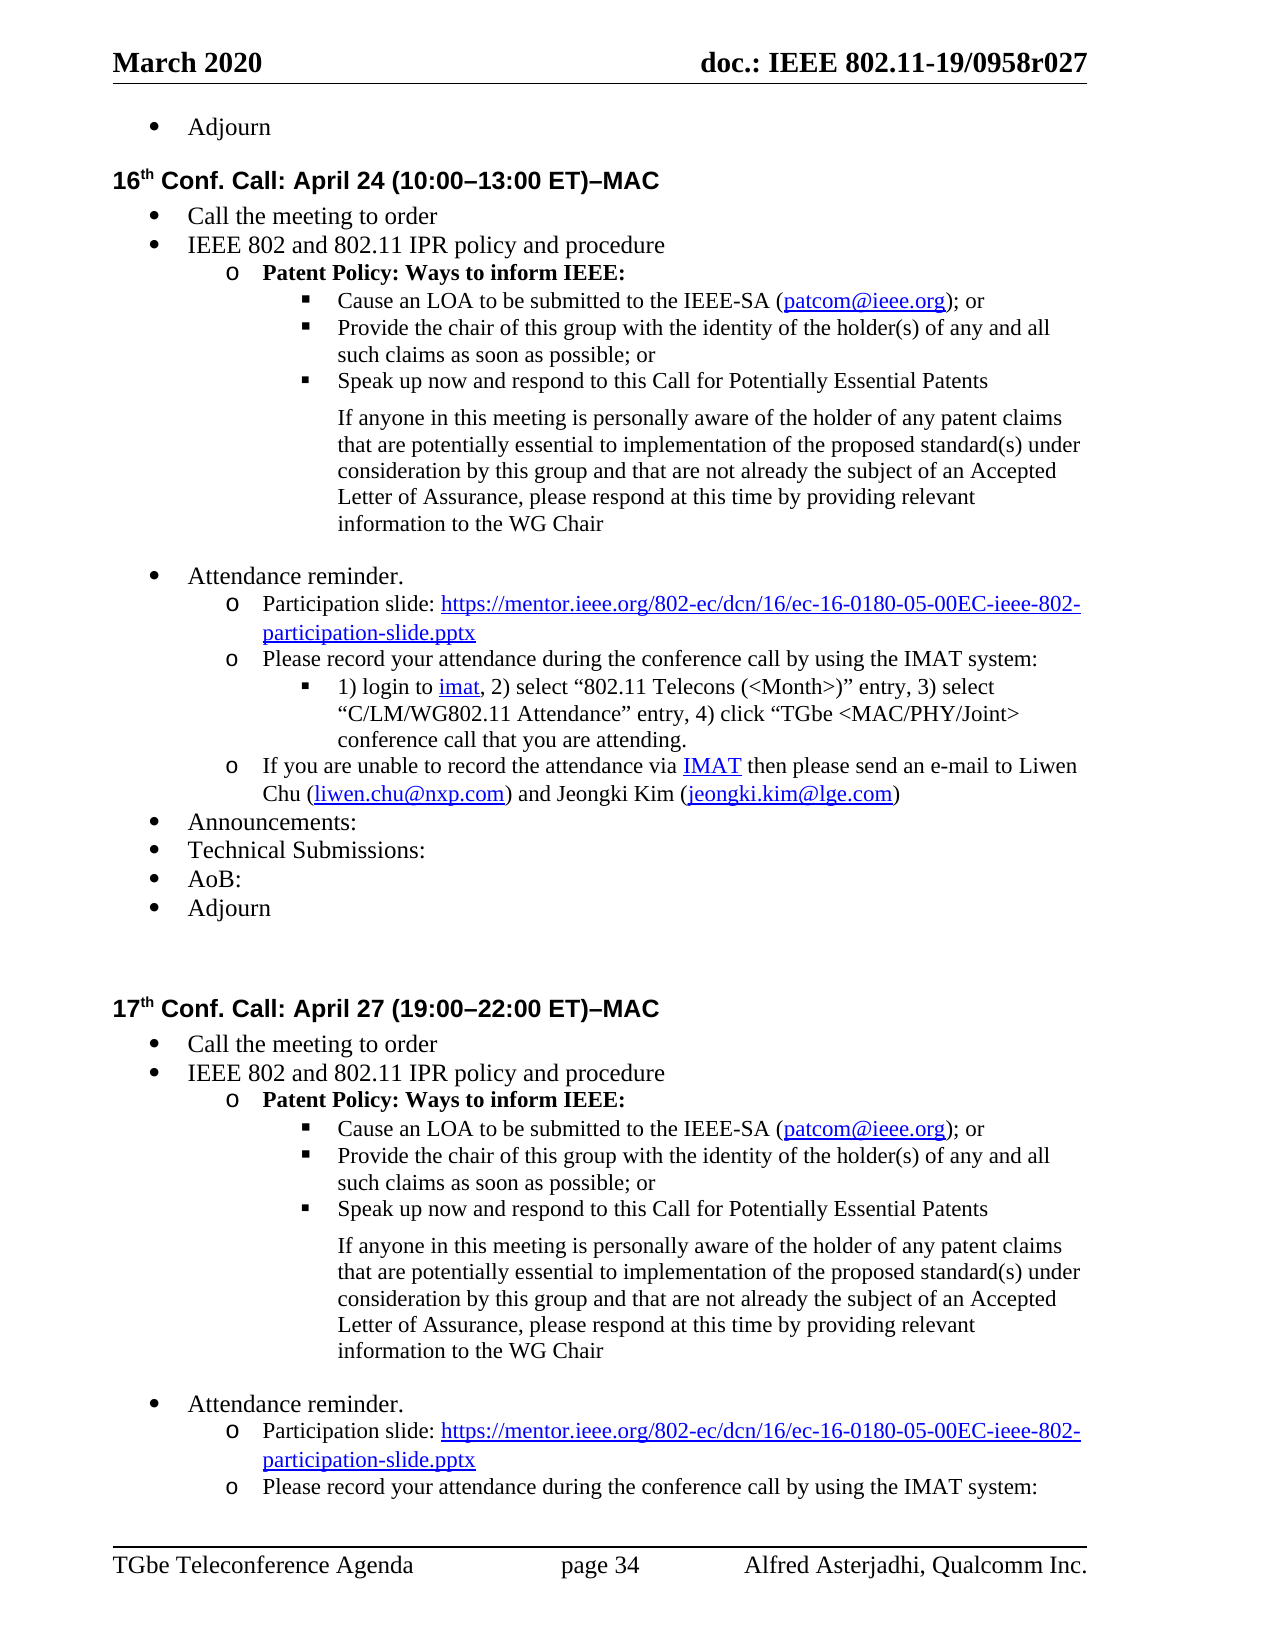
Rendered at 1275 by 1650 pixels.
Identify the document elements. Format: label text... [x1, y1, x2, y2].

subtitle 16th Conf. Call: April 24 (10:00–13:00 ET)–MAC [112, 166, 1087, 195]
list If anyone in this meeting is personally aware of the holder of any patent claims that are potentially essential to implementation of the proposed standard(s) under consideration by this group and that are not already the subject of an Accepted Letter of Assurance, please respond at this time by providing relevant information to the WG Chair [337, 404, 1087, 536]
subtitle 17th Conf. Call: April 27 (19:00–22:00 ET)–MAC [112, 994, 1087, 1023]
list Attendance reminder. [150, 561, 1087, 590]
list IEEE 802 and 802.11 IPR policy and procedure [150, 230, 1087, 259]
list Please record your attendance during the conference call by using the IMAT system: [225, 645, 1087, 673]
list Technical Submissions: [150, 836, 1087, 864]
list 1) login to imat, 2) select “802.11 Telecons (<Month>)” entry, 3) select “C/LM/WG802.11 Attendance” entry, 4) click “TGbe <MAC/PHY/Joint> conference call that you are attending. [300, 673, 1087, 752]
list Adjourn [150, 893, 1087, 922]
list Participation slide: https://mentor.ieee.org/802-ec/dcn/16/ec-16-0180-05-00EC-ieee-802-participation-slide.pptx [225, 590, 1087, 645]
list Participation slide: https://mentor.ieee.org/802-ec/dcn/16/ec-16-0180-05-00EC-ieee-802-participation-slide.pptx [225, 1418, 1087, 1473]
list Cause an LOA to be submitted to the IEEE-SA (patcom@ieee.org); or [300, 288, 1087, 314]
list Provide the chair of this group with the identity of the holder(s) of any and all such claims as soon as possible; or [300, 1142, 1087, 1195]
list IEEE 802 and 802.11 IPR policy and procedure [150, 1058, 1087, 1087]
list Patent Policy: Ways to inform IEEE: [225, 259, 1087, 288]
list Call the meeting to order [150, 201, 1087, 230]
list If you are unable to record the attendance via IMAT then please send an e-mail to Liwen Chu (liwen.chu@nxp.com) and Jeongki Kim (jeongki.kim@lge.com) [225, 752, 1087, 807]
list If anyone in this meeting is personally aware of the holder of any patent claims that are potentially essential to implementation of the proposed standard(s) under consideration by this group and that are not already the subject of an Accepted Letter of Assurance, please respond at this time by providing relevant information to the WG Chair [337, 1232, 1087, 1364]
list Provide the chair of this group with the identity of the holder(s) of any and all such claims as soon as possible; or [300, 314, 1087, 367]
list Patent Policy: Ways to inform IEEE: [225, 1087, 1087, 1115]
list AoB: [150, 864, 1087, 893]
list Speak up now and respond to this Call for Potentially Essential Patents [300, 367, 1087, 394]
list Speak up now and respond to this Call for Potentially Essential Patents [300, 1195, 1087, 1222]
list Call the meeting to order [150, 1029, 1087, 1058]
list Please record your attendance during the conference call by using the IMAT system: [225, 1473, 1087, 1501]
list Cause an LOA to be submitted to the IEEE-SA (patcom@ieee.org); or [300, 1115, 1087, 1142]
list Adjourn [150, 112, 1087, 141]
list Attendance reminder. [150, 1389, 1087, 1418]
list Announcements: [150, 807, 1087, 836]
